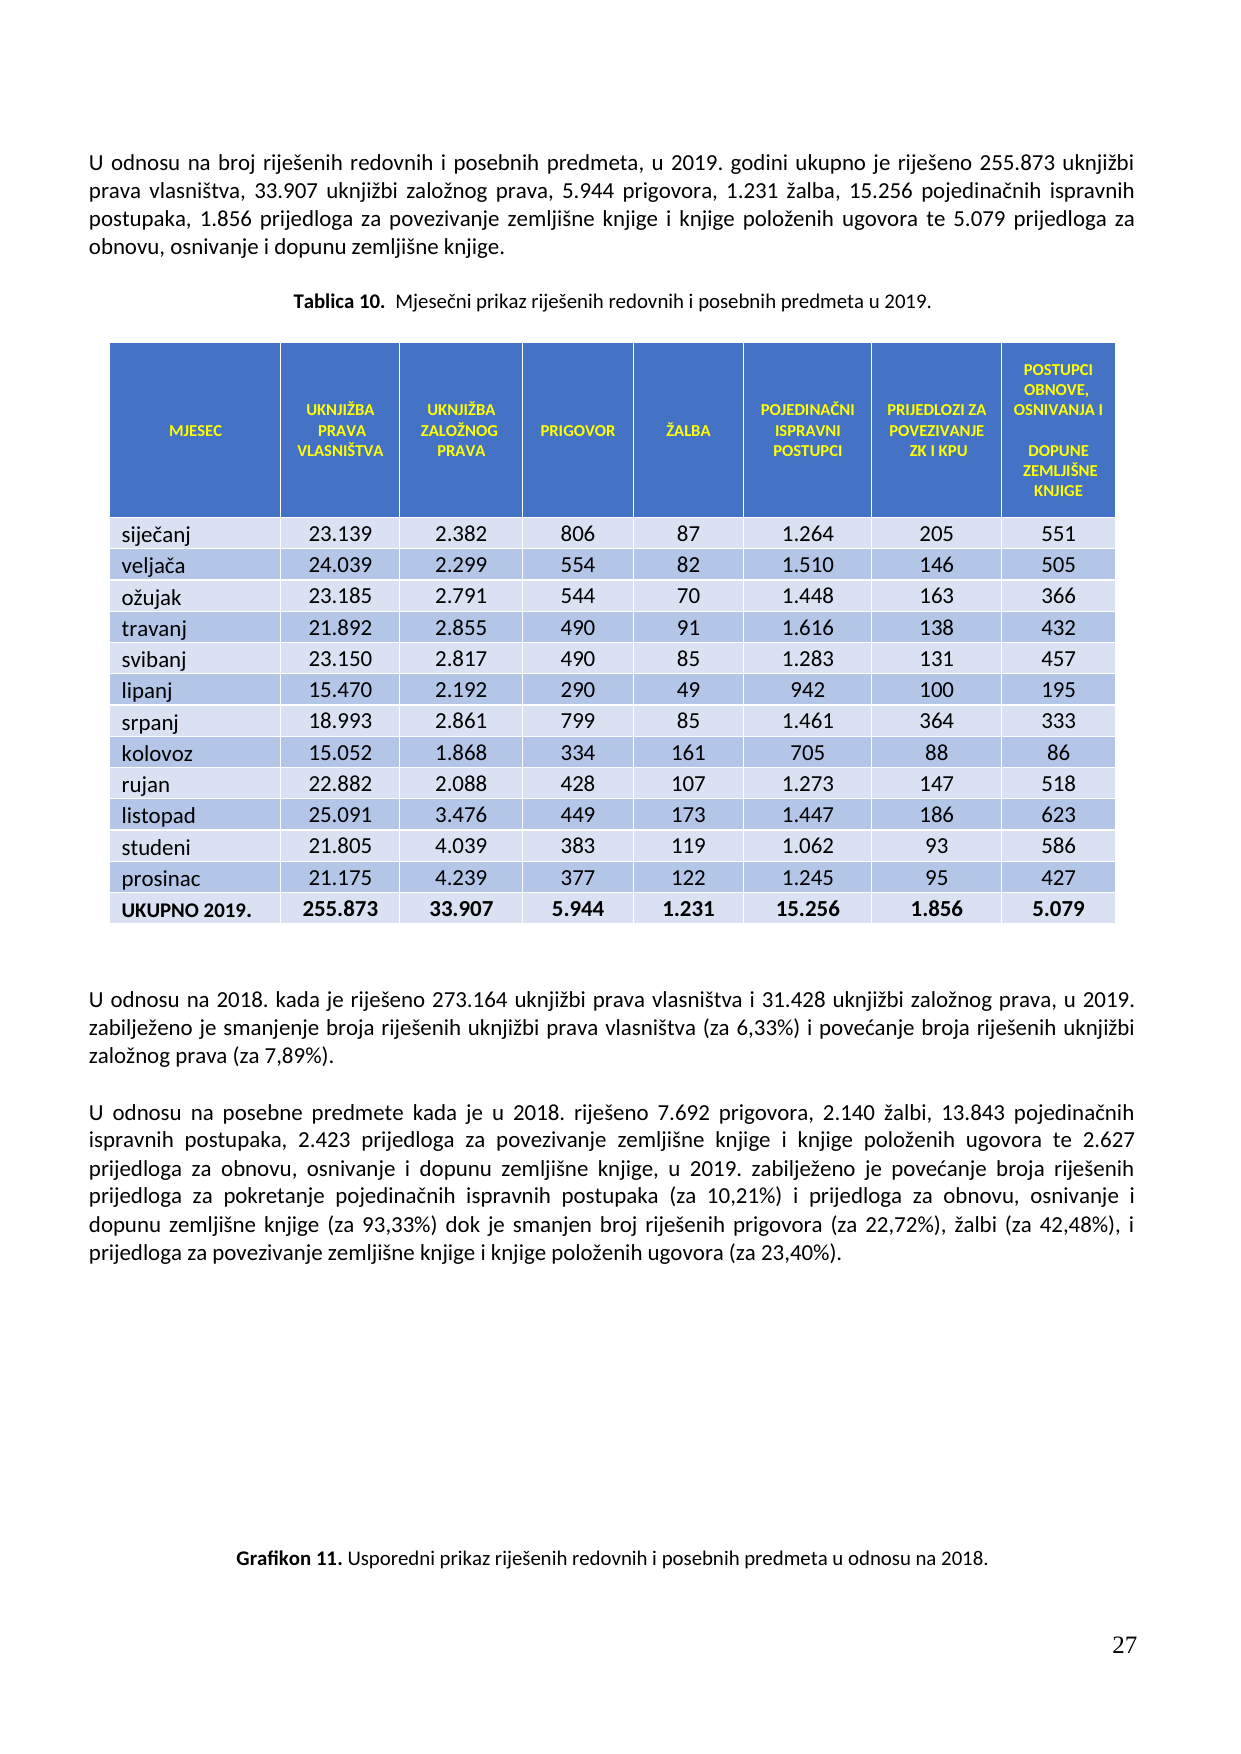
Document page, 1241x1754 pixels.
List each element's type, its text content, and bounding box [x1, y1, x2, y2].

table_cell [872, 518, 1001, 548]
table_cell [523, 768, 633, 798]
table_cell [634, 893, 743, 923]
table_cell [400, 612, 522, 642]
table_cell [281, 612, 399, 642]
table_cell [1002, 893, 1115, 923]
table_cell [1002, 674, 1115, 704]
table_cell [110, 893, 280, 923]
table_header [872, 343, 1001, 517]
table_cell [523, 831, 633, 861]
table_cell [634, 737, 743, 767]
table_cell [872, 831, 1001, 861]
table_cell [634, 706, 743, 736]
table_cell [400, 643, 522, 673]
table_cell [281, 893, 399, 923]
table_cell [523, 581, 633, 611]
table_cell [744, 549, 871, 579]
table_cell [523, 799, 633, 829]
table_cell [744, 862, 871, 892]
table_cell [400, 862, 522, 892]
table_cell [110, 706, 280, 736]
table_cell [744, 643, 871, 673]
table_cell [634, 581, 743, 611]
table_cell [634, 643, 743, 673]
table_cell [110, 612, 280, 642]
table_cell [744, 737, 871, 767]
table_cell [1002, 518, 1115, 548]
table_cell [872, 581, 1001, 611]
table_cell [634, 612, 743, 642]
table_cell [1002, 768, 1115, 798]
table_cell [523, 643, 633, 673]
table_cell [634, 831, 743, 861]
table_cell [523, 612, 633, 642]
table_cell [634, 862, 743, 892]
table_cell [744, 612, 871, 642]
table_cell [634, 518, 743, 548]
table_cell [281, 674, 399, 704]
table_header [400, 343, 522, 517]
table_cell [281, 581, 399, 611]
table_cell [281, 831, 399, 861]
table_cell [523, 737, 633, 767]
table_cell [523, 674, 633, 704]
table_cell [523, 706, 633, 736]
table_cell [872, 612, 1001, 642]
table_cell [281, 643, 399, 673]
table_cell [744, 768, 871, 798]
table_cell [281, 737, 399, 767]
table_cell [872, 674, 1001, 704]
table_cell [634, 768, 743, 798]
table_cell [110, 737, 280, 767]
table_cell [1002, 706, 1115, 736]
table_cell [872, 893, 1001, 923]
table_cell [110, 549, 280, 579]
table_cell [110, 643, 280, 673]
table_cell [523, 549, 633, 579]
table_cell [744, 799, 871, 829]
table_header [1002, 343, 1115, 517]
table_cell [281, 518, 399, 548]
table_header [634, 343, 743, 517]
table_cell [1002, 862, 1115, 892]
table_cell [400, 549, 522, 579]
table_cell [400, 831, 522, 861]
text U odnosu na 2018. kada je riješeno 273.164 uknjižbi prava vlasništva i 31.428 uknjižbi založnog prava, u 2019. zabilježeno je smanjenje broja riješenih uknjižbi prava vlasništva (za 6,33%) i povećanje broja riješenih uknjižbi založnog prava (za 7,89%). [89, 986, 1137, 1069]
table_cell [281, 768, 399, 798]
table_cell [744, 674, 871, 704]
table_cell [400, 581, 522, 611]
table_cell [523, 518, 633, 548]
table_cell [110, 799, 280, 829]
text Grafikon 11. Usporedni prikaz riješenih redovnih i posebnih predmeta u odnosu na 2018. [89, 1545, 1137, 1571]
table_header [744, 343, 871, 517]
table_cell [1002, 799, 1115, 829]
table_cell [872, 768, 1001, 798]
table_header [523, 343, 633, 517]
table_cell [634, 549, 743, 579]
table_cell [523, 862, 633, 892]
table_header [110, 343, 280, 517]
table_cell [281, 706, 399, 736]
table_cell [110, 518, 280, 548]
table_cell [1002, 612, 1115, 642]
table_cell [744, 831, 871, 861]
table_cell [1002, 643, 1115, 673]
text U odnosu na posebne predmete kada je u 2018. riješeno 7.692 prigovora, 2.140 žalbi, 13.843 pojedinačnih ispravnih postupaka, 2.423 prijedloga za povezivanje zemljišne knjige i knjige položenih ugovora te 2.627 prijedloga za obnovu, osnivanje i dopunu zemljišne knjige, u 2019. zabilježeno je povećanje broja riješenih prijedloga za pokretanje pojedinačnih ispravnih postupaka (za 10,21%) i prijedloga za obnovu, osnivanje i dopunu zemljišne knjige (za 93,33%) dok je smanjen broj riješenih prigovora (za 22,72%), žalbi (za 42,48%), i prijedloga za povezivanje zemljišne knjige i knjige položenih ugovora (za 23,40%). [89, 1098, 1137, 1266]
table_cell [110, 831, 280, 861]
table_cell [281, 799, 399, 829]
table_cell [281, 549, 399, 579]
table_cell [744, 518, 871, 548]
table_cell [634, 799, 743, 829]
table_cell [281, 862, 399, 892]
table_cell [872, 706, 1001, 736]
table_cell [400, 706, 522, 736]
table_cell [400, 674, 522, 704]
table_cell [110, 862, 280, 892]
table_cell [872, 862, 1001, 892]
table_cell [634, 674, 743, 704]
text Tablica 10. Mjesečni prikaz riješenih redovnih i posebnih predmeta u 2019. [89, 288, 1137, 313]
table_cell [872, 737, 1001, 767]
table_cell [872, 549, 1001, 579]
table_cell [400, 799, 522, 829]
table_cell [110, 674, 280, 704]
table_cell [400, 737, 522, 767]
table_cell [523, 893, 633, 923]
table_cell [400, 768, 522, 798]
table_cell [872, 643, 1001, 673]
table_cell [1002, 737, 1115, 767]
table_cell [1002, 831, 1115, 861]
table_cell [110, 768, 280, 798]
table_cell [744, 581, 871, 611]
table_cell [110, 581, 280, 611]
text U odnosu na broj riješenih redovnih i posebnih predmeta, u 2019. godini ukupno je riješeno 255.873 uknjižbi prava vlasništva, 33.907 uknjižbi založnog prava, 5.944 prigovora, 1.231 žalba, 15.256 pojedinačnih ispravnih postupaka, 1.856 prijedloga za povezivanje zemljišne knjige i knjige položenih ugovora te 5.079 prijedloga za obnovu, osnivanje i dopunu zemljišne knjige. [89, 148, 1137, 260]
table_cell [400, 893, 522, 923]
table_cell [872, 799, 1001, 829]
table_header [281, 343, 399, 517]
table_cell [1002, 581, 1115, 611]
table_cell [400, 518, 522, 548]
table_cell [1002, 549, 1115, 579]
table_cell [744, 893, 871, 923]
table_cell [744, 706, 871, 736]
